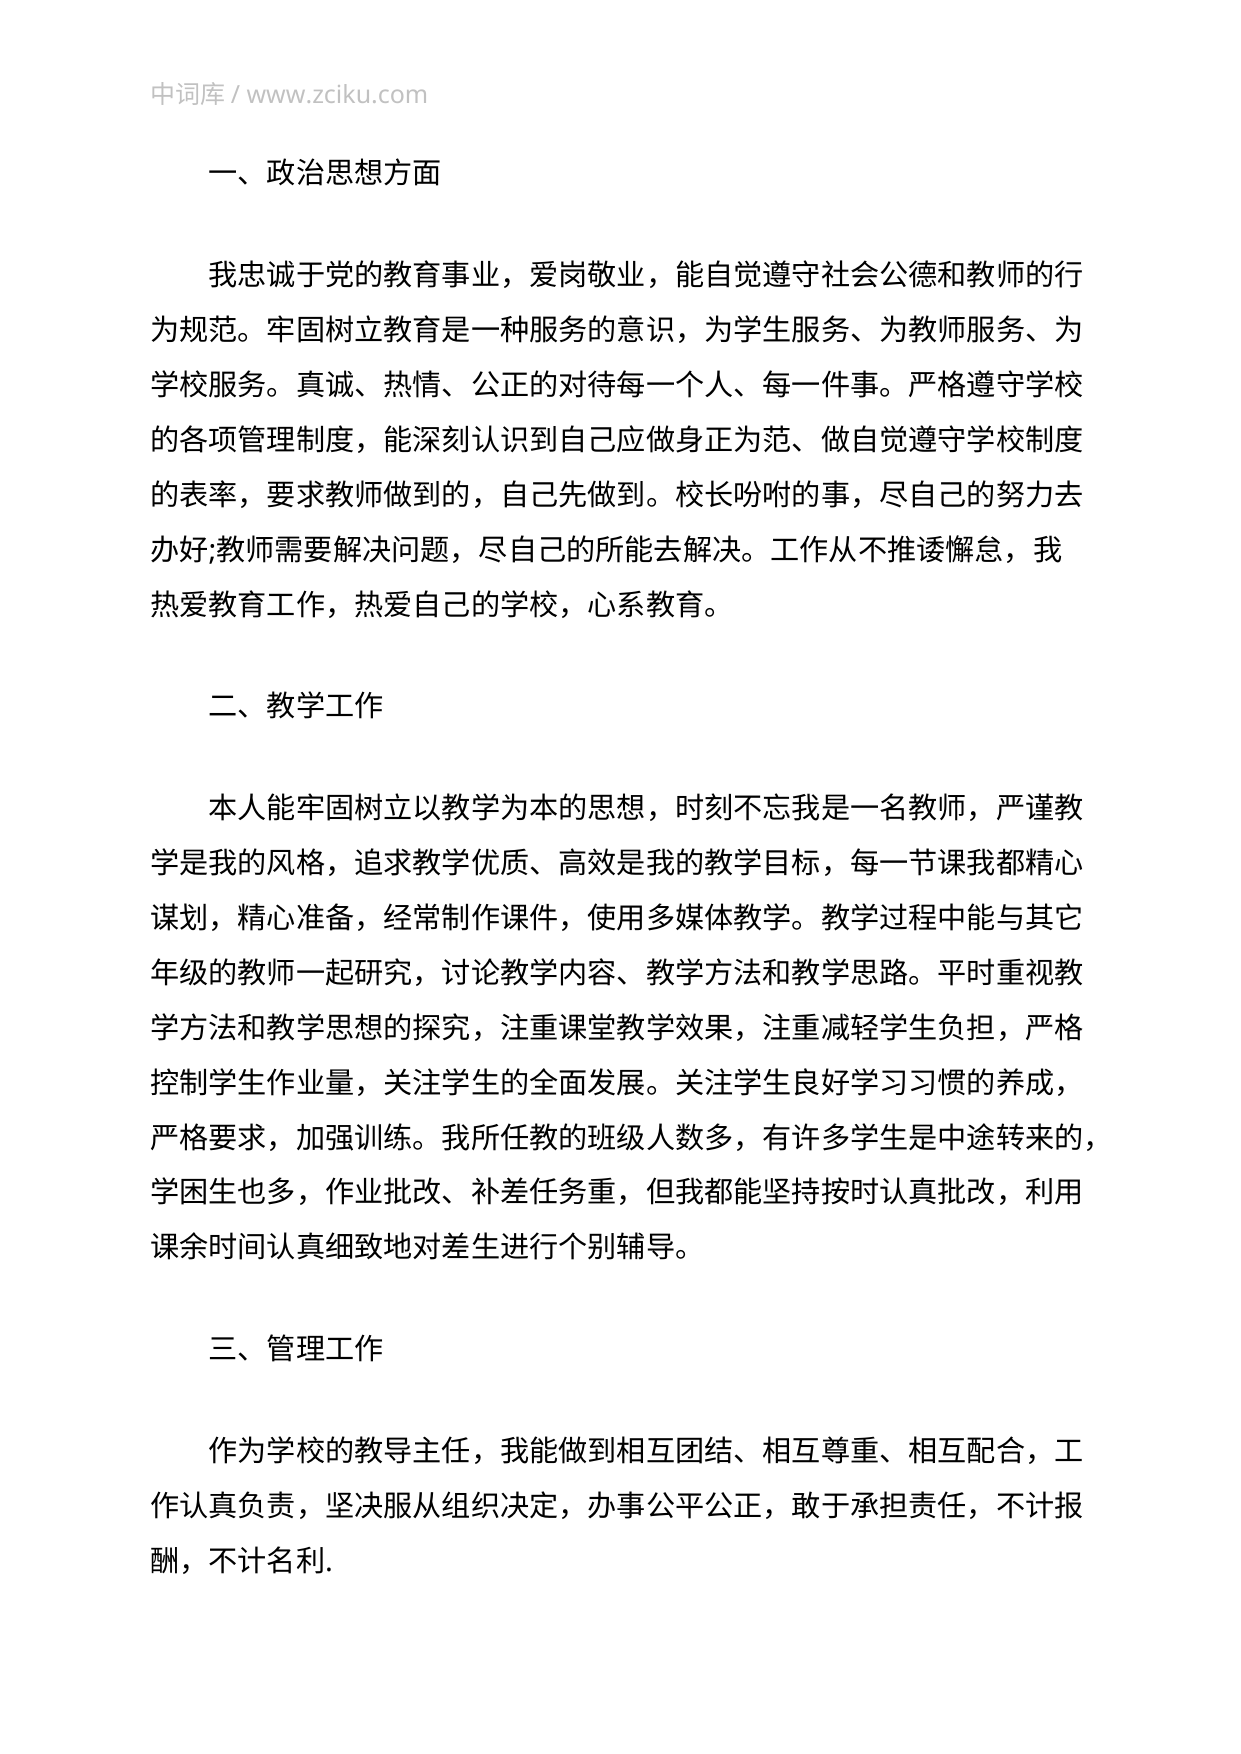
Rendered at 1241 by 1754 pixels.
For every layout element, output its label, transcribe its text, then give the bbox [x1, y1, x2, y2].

text 本人能牢固树立以教学为本的思想，时刻不忘我是一名教师，严谨教学是我的风格，追求教学优质、高效是我的教学目标，每一节课我都精心谋划，精心准备，经常制作课件，使用多媒体教学。教学过程中能与其它年级的教师一起研究，讨论教学内容、教学方法和教学思路。平时重视教学方法和教学思想的探究，注重课堂教学效果，注重减轻学生负担，严格控制学生作业量，关注学生的全面发展。关注学生良好学习习惯的养成，严格要求，加强训练。我所任教的班级人数多，有许多学生是中途转来的，学困生也多，作业批改、补差任务重，但我都能坚持按时认真批改，利用课余时间认真细致地对差生进行个别辅导。 [150, 785, 1090, 1266]
text 三、管理工作 [150, 1326, 1090, 1368]
text 二、教学工作 [150, 683, 1090, 725]
text 作为学校的教导主任，我能做到相互团结、相互尊重、相互配合，工作认真负责，坚决服从组织决定，办事公平公正，敢于承担责任，不计报酬，不计名利. [150, 1427, 1090, 1580]
text 我忠诚于党的教育事业，爱岗敬业，能自觉遵守社会公德和教师的行为规范。牢固树立教育是一种服务的意识，为学生服务、为教师服务、为学校服务。真诚、热情、公正的对待每一个人、每一件事。严格遵守学校的各项管理制度，能深刻认识到自己应做身正为范、做自觉遵守学校制度的表率，要求教师做到的，自己先做到。校长吩咐的事，尽自己的努力去办好;教师需要解决问题，尽自己的所能去解决。工作从不推诿懈怠，我热爱教育工作，热爱自己的学校，心系教育。 [150, 252, 1090, 623]
text 一、政治思想方面 [150, 150, 1090, 192]
